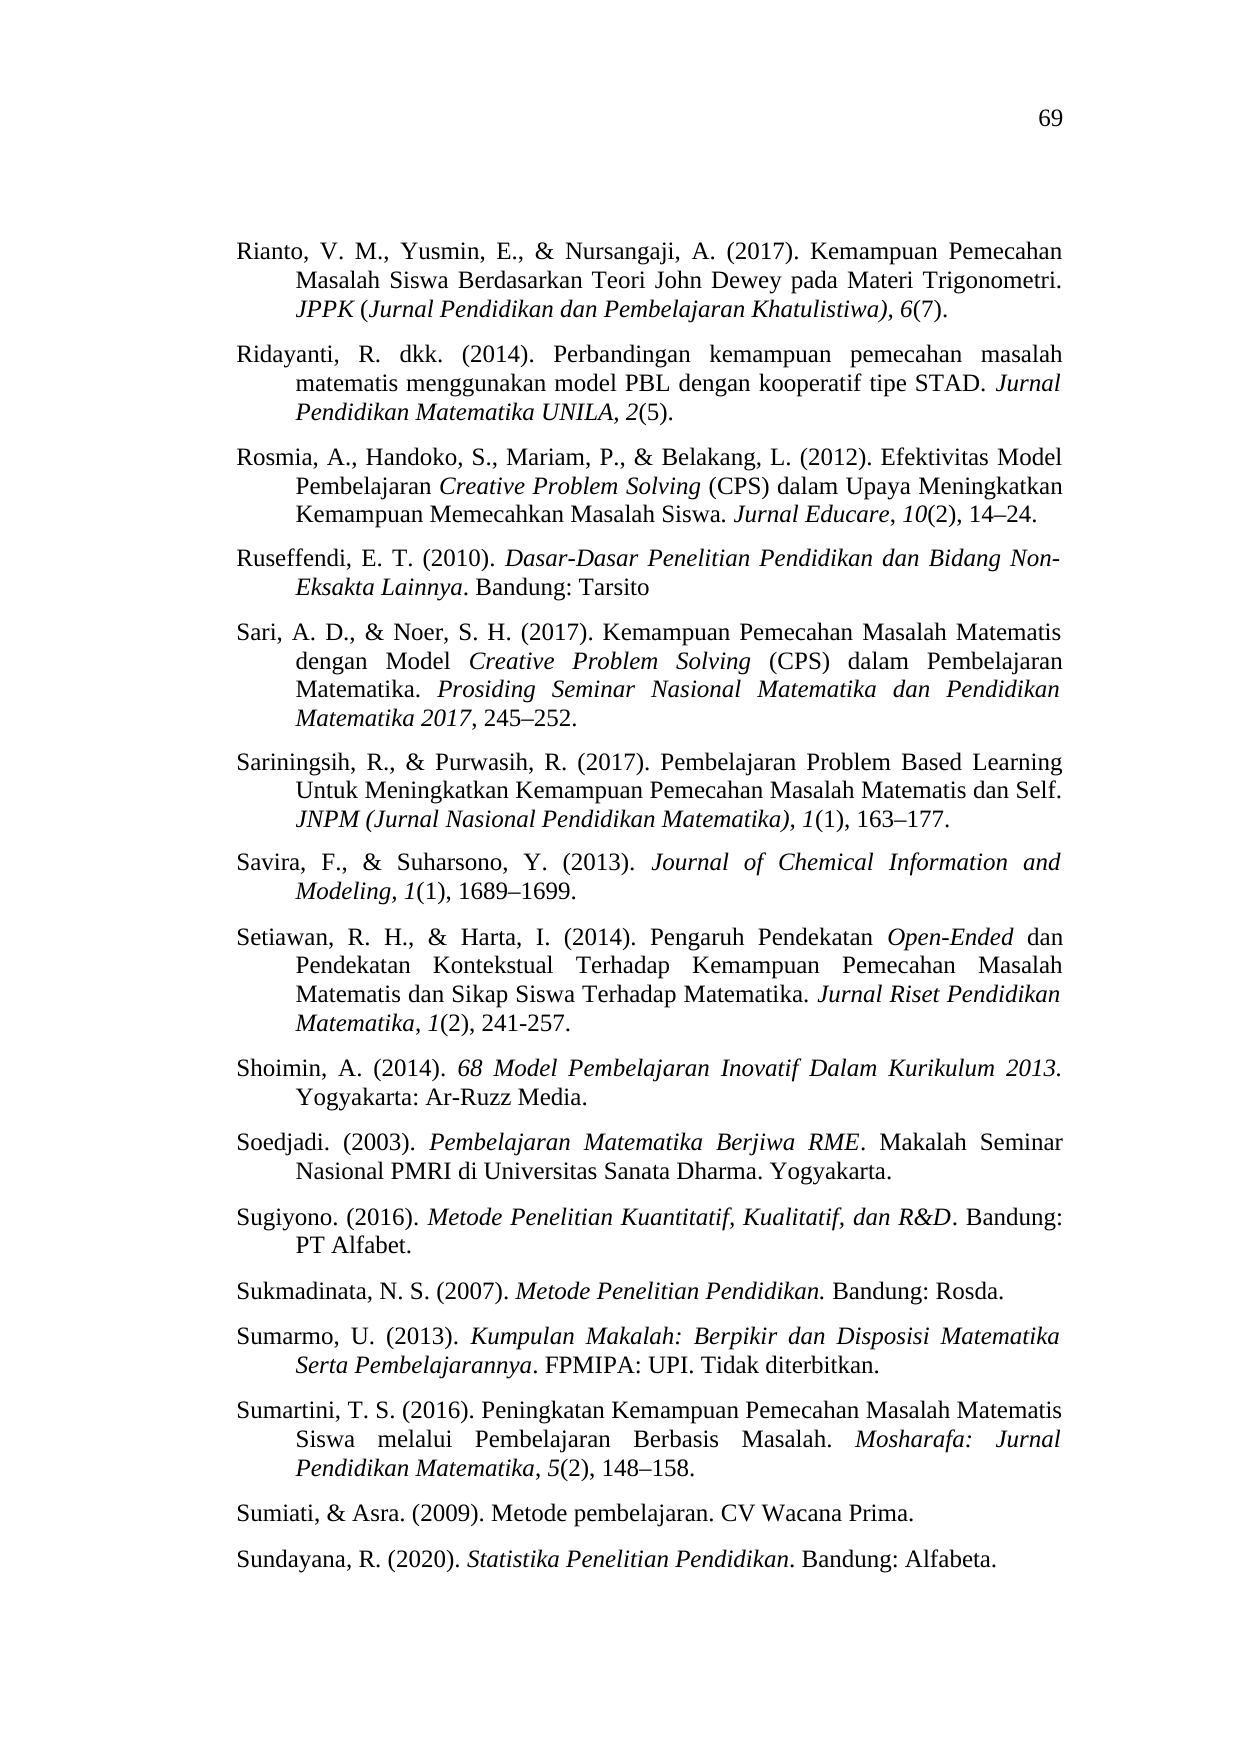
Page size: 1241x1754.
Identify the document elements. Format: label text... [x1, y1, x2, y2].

text Sukmadinata, N. S. (2007). Metode Penelitian Pendidikan. Bandung: Rosda. [236, 1276, 1063, 1304]
text Setiawan, R. H., & Harta, I. (2014). Pengaruh Pendekatan Open-Ended dan Pendekatan Kontekstual Terhadap Kemampuan Pemecahan Masalah Matematis dan Sikap Siswa Terhadap Matematika. Jurnal Riset Pendidikan Matematika, 1(2), 241-257. [236, 922, 1063, 1037]
text Sundayana, R. (2020). Statistika Penelitian Pendidikan. Bandung: Alfabeta. [236, 1544, 1063, 1572]
text Ridayanti, R. dkk. (2014). Perbandingan kemampuan pemecahan masalah matematis menggunakan model PBL dengan kooperatif tipe STAD. Jurnal Pendidikan Matematika UNILA, 2(5). [236, 339, 1063, 425]
text Rosmia, A., Handoko, S., Mariam, P., & Belakang, L. (2012). Efektivitas Model Pembelajaran Creative Problem Solving (CPS) dalam Upaya Meningkatkan Kemampuan Memecahkan Masalah Siswa. Jurnal Educare, 10(2), 14–24. [236, 442, 1063, 528]
text Sumartini, T. S. (2016). Peningkatan Kemampuan Pemecahan Masalah Matematis Siswa melalui Pembelajaran Berbasis Masalah. Mosharafa: Jurnal Pendidikan Matematika, 5(2), 148–158. [236, 1395, 1063, 1482]
text Soedjadi. (2003). Pembelajaran Matematika Berjiwa RME. Makalah Seminar Nasional PMRI di Universitas Sanata Dharma. Yogyakarta. [236, 1127, 1063, 1185]
text Sumiati, & Asra. (2009). Metode pembelajaran. CV Wacana Prima. [236, 1498, 1063, 1527]
text Shoimin, A. (2014). 68 Model Pembelajaran Inovatif Dalam Kurikulum 2013. Yogyakarta: Ar-Ruzz Media. [236, 1053, 1063, 1111]
text Rianto, V. M., Yusmin, E., & Nursangaji, A. (2017). Kemampuan Pemecahan Masalah Siswa Berdasarkan Teori John Dewey pada Materi Trigonometri. JPPK (Jurnal Pendidikan dan Pembelajaran Khatulistiwa), 6(7). [236, 236, 1063, 322]
text Ruseffendi, E. T. (2010). Dasar-Dasar Penelitian Pendidikan dan Bidang Non-Eksakta Lainnya. Bandung: Tarsito [236, 543, 1063, 600]
text Sugiyono. (2016). Metode Penelitian Kuantitatif, Kualitatif, dan R&D. Bandung: PT Alfabet. [236, 1202, 1063, 1259]
text Sari, A. D., & Noer, S. H. (2017). Kemampuan Pemecahan Masalah Matematis dengan Model Creative Problem Solving (CPS) dalam Pembelajaran Matematika. Prosiding Seminar Nasional Matematika dan Pendidikan Matematika 2017, 245–252. [236, 617, 1063, 732]
text Savira, F., & Suharsono, Y. (2013). Journal of Chemical Information and Modeling, 1(1), 1689–1699. [236, 847, 1063, 905]
text Sumarmo, U. (2013). Kumpulan Makalah: Berpikir dan Disposisi Matematika Serta Pembelajarannya. FPMIPA: UPI. Tidak diterbitkan. [236, 1321, 1063, 1379]
text Sariningsih, R., & Purwasih, R. (2017). Pembelajaran Problem Based Learning Untuk Meningkatkan Kemampuan Pemecahan Masalah Matematis dan Self. JNPM (Jurnal Nasional Pendidikan Matematika), 1(1), 163–177. [236, 747, 1063, 833]
